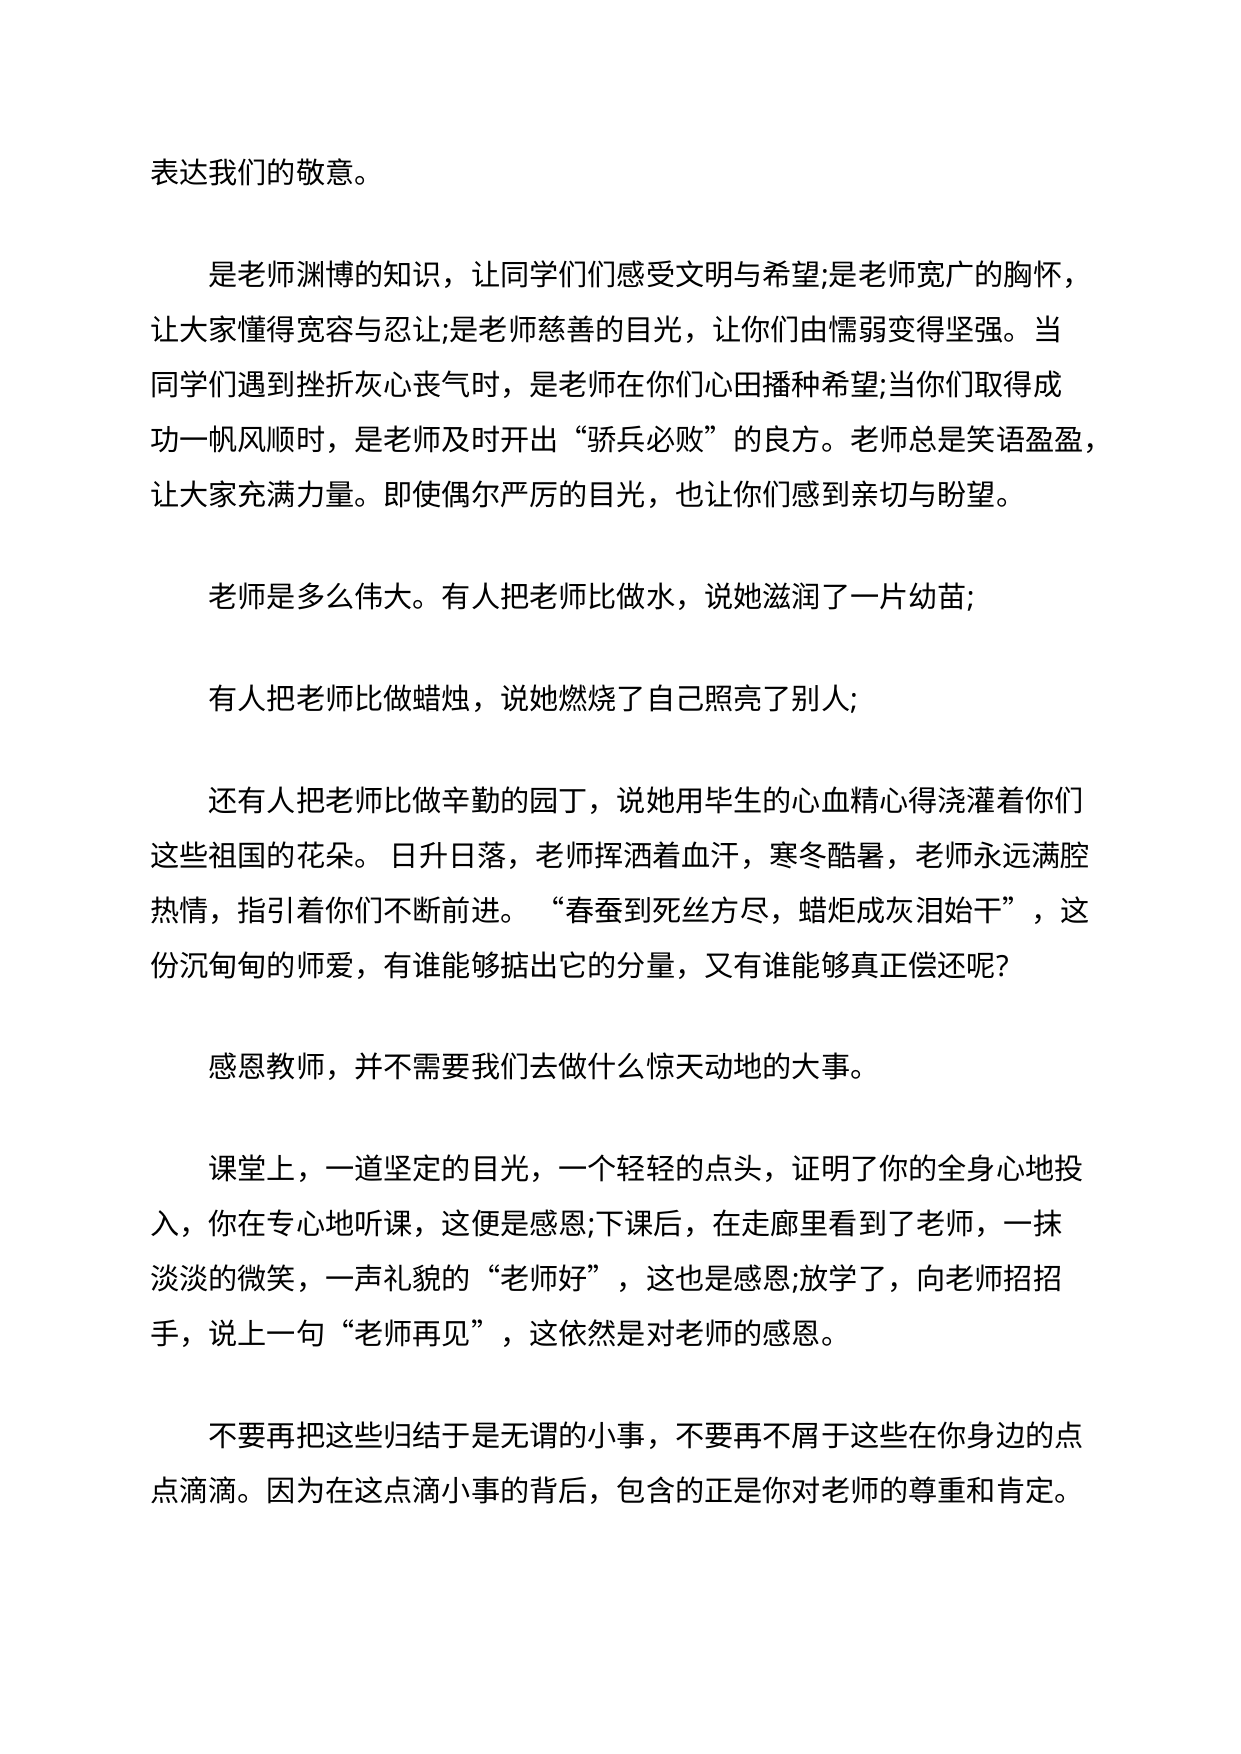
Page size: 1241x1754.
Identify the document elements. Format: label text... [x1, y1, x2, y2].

text 感恩教师，并不需要我们去做什么惊天动地的大事。 [150, 1044, 1090, 1086]
text 是老师渊博的知识，让同学们们感受文明与希望;是老师宽广的胸怀，让大家懂得宽容与忍让;是老师慈善的目光，让你们由懦弱变得坚强。当同学们遇到挫折灰心丧气时，是老师在你们心田播种希望;当你们取得成功一帆风顺时，是老师及时开出“骄兵必败”的良方。老师总是笑语盈盈，让大家充满力量。即使偶尔严厉的目光，也让你们感到亲切与盼望。 [150, 252, 1090, 514]
text 还有人把老师比做辛勤的园丁，说她用毕生的心血精心得浇灌着你们这些祖国的花朵。 日升日落，老师挥洒着血汗，寒冬酷暑，老师永远满腔热情，指引着你们不断前进。 “春蚕到死丝方尽，蜡炬成灰泪始干”，这份沉甸甸的师爱，有谁能够掂出它的分量，又有谁能够真正偿还呢? [150, 777, 1090, 984]
text 老师是多么伟大。有人把老师比做水，说她滋润了一片幼苗; [150, 573, 1090, 616]
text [150, 150, 1090, 192]
text 有人把老师比做蜡烛，说她燃烧了自己照亮了别人; [150, 675, 1090, 718]
text 不要再把这些归结于是无谓的小事，不要再不屑于这些在你身边的点点滴滴。因为在这点滴小事的背后，包含的正是你对老师的尊重和肯定。 [150, 1412, 1090, 1510]
text 课堂上，一道坚定的目光，一个轻轻的点头，证明了你的全身心地投入，你在专心地听课，这便是感恩;下课后，在走廊里看到了老师，一抹淡淡的微笑，一声礼貌的“老师好”，这也是感恩;放学了，向老师招招手，说上一句“老师再见”，这依然是对老师的感恩。 [150, 1146, 1090, 1353]
